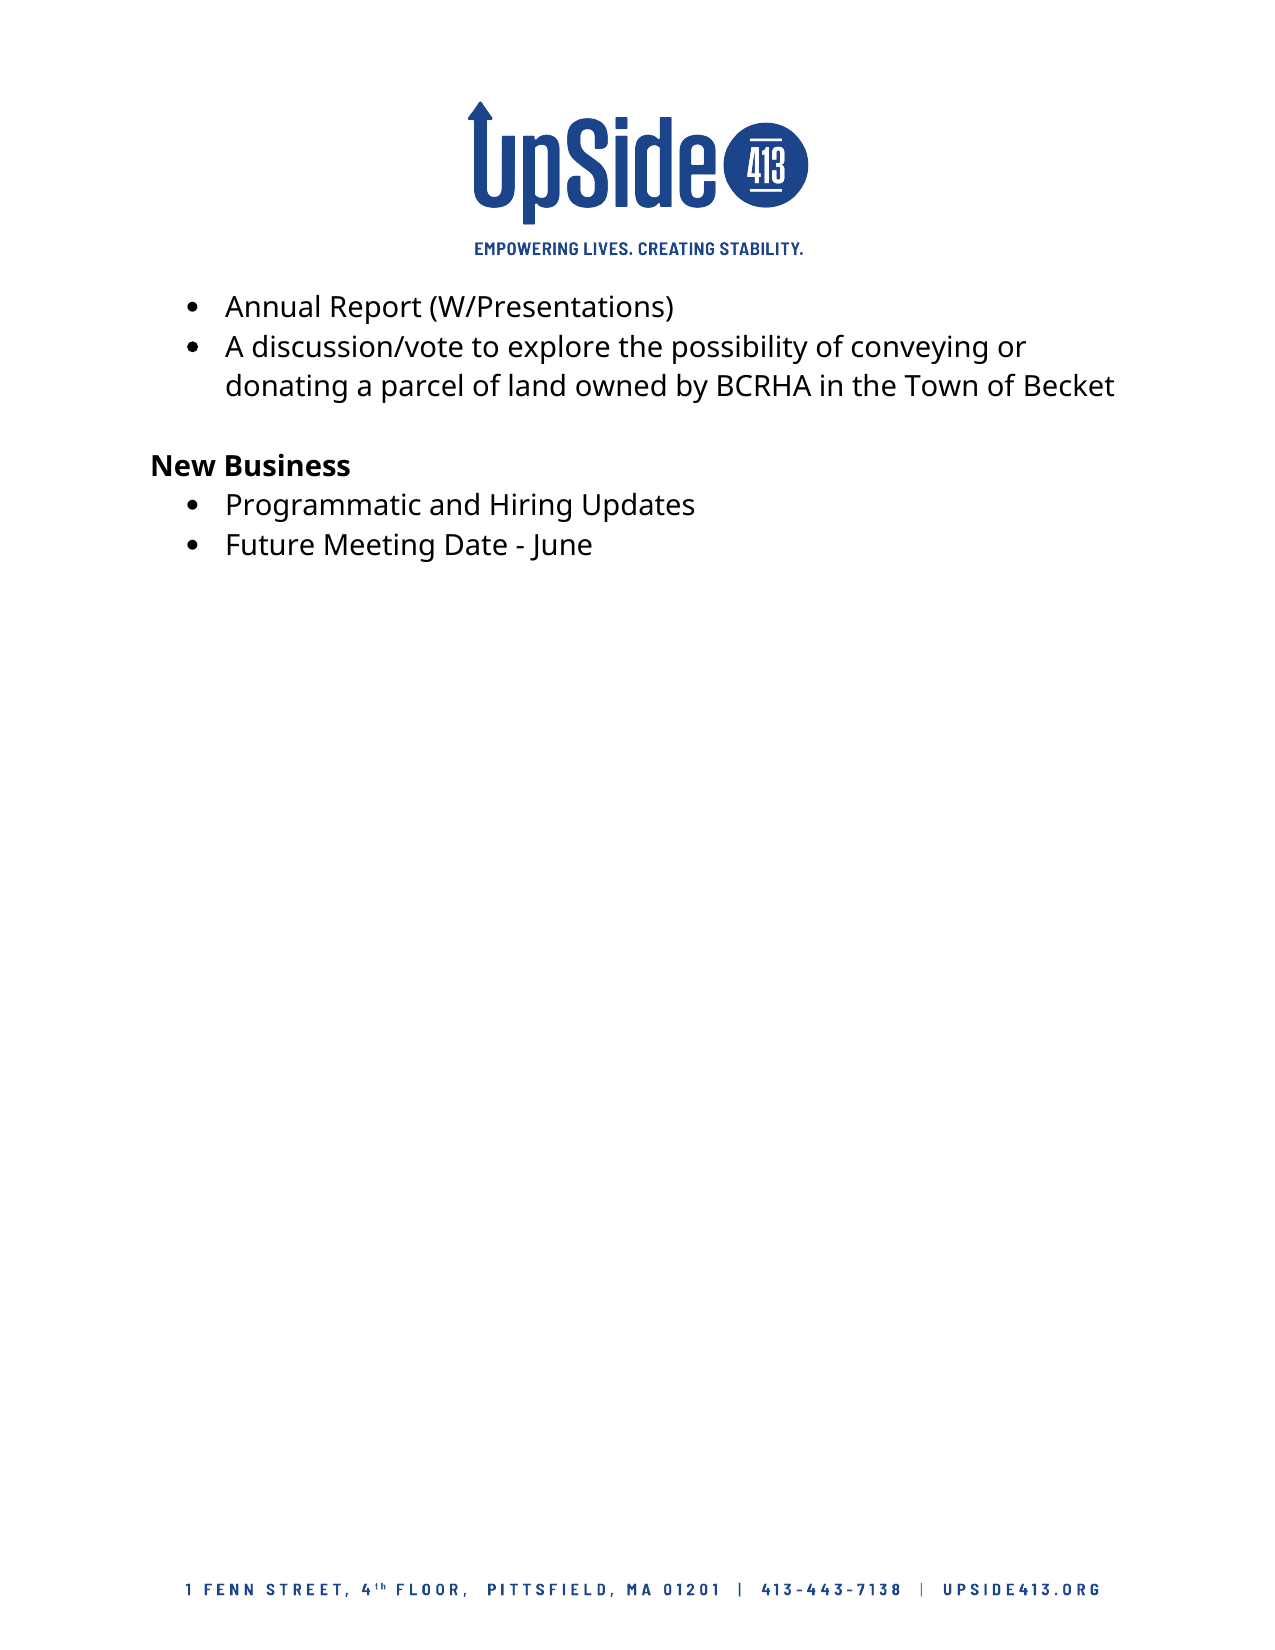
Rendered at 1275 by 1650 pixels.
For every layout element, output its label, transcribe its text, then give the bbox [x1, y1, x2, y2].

list Future Meeting Date - June [187, 524, 1125, 564]
list Programmatic and Hiring Updates [187, 485, 1125, 524]
picture [150, 1551, 1125, 1635]
list A discussion/vote to explore the possibility of conveying or donating a parcel of land owned by BCRHA in the Town of Becket [187, 326, 1125, 405]
text New Business [150, 445, 1125, 485]
list Annual Report (W/Presentations) [187, 286, 1125, 326]
picture [420, 75, 855, 287]
